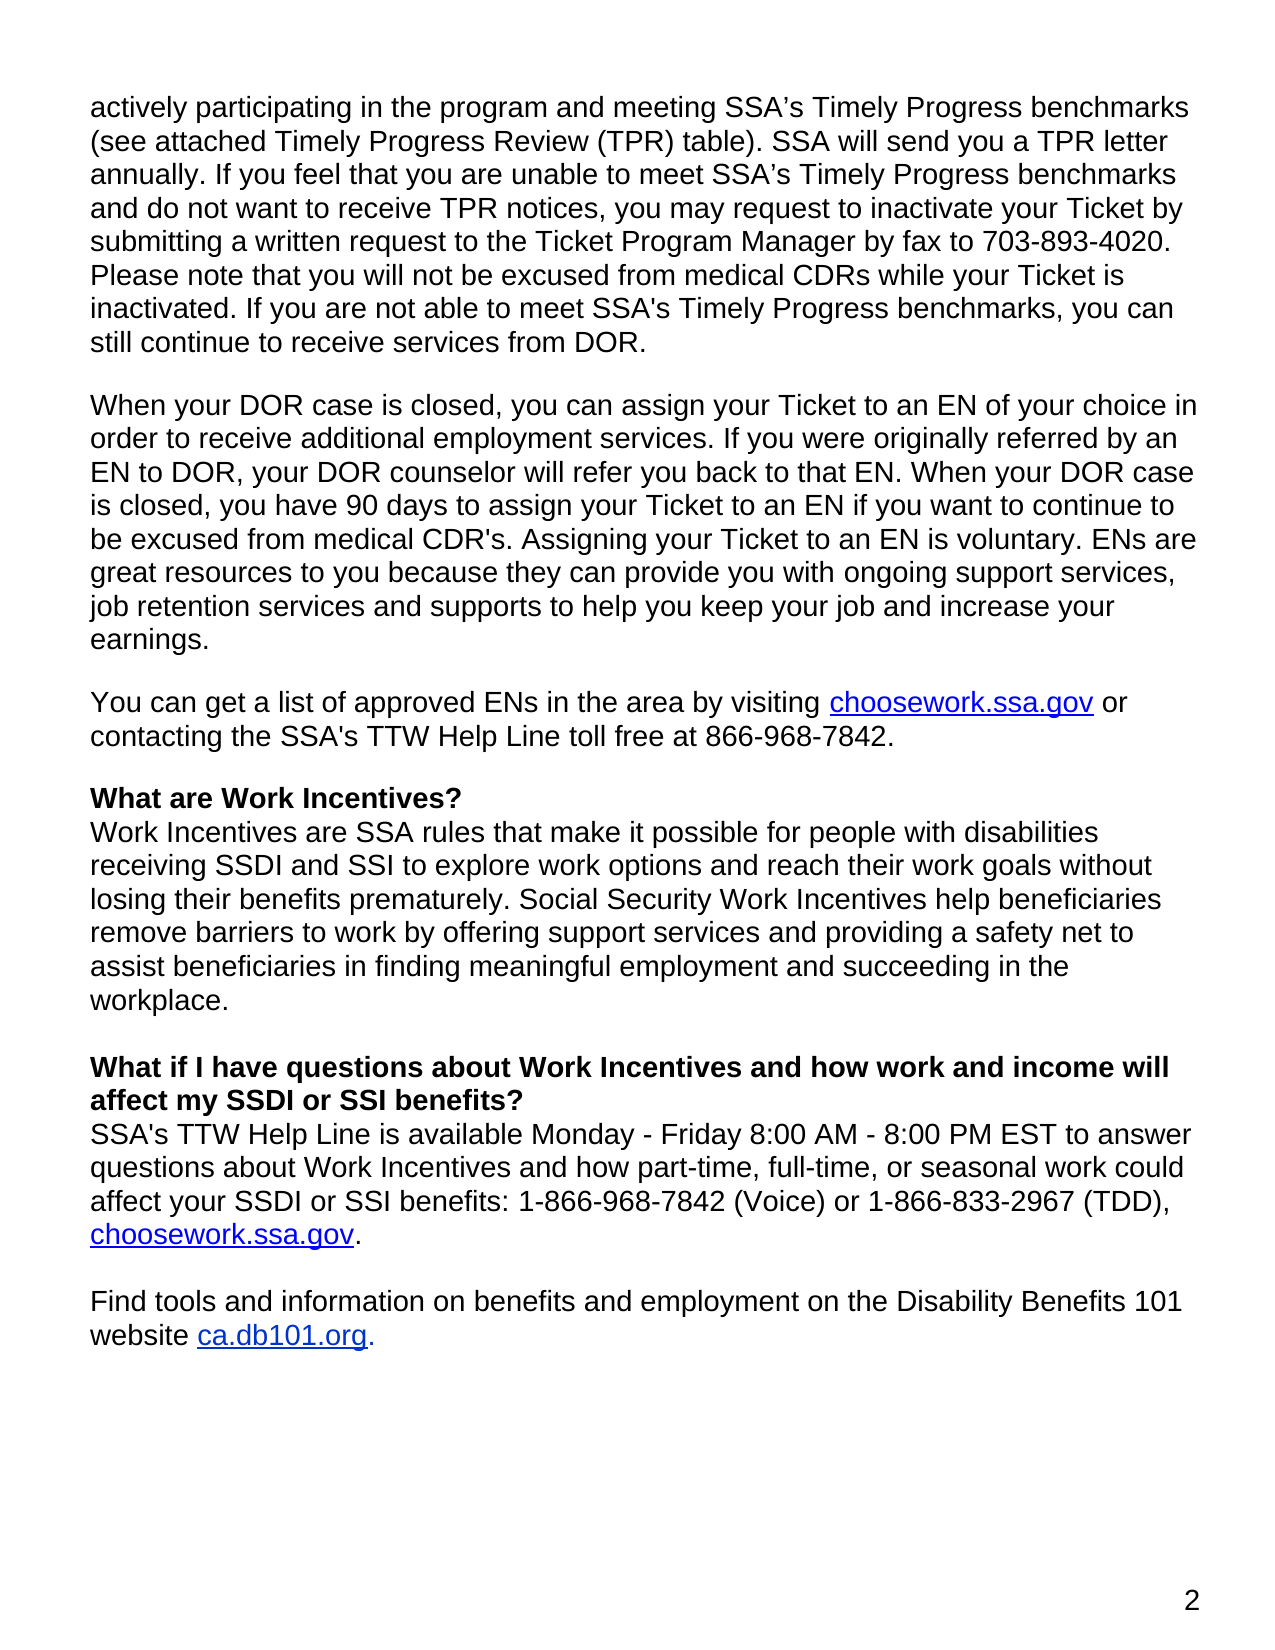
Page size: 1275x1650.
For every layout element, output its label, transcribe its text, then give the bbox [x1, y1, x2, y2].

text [90, 90, 1200, 358]
text Work Incentives are SSA rules that make it possible for people with disabilities receiving SSDI and SSI to explore work options and reach their work goals without losing their benefits prematurely. Social Security Work Incentives help beneficiaries remove barriers to work by offering support services and providing a safety net to assist beneficiaries in finding meaningful employment and succeeding in the workplace. [90, 815, 1200, 1016]
text What if I have questions about Work Incentives and how work and income will affect my SSDI or SSI benefits? [90, 1049, 1200, 1117]
text You can get a list of approved ENs in the area by visiting choosework.ssa.gov or contacting the SSA's TTW Help Line toll free at 866-968-7842. [90, 685, 1200, 752]
text SSA's TTW Help Line is available Monday - Friday 8:00 AM - 8:00 PM EST to answer questions about Work Incentives and how part-time, full-time, or seasonal work could affect your SSDI or SSI benefits: 1-866-968-7842 (Voice) or 1-866-833-2967 (TDD), choosework.ssa.gov. [90, 1117, 1200, 1251]
text Find tools and information on benefits and employment on the Disability Benefits 101 website ca.db101.org. [90, 1284, 1200, 1351]
text What are Work Incentives? [90, 781, 1200, 815]
text When your DOR case is closed, you can assign your Ticket to an EN of your choice in order to receive additional employment services. If you were originally referred by an EN to DOR, your DOR counselor will refer you back to that EN. When your DOR case is closed, you have 90 days to assign your Ticket to an EN if you want to continue to be excused from medical CDR's. Assigning your Ticket to an EN is voluntary. ENs are great resources to you because they can provide you with ongoing support services, job retention services and supports to help you keep your job and increase your earnings. [90, 387, 1200, 656]
